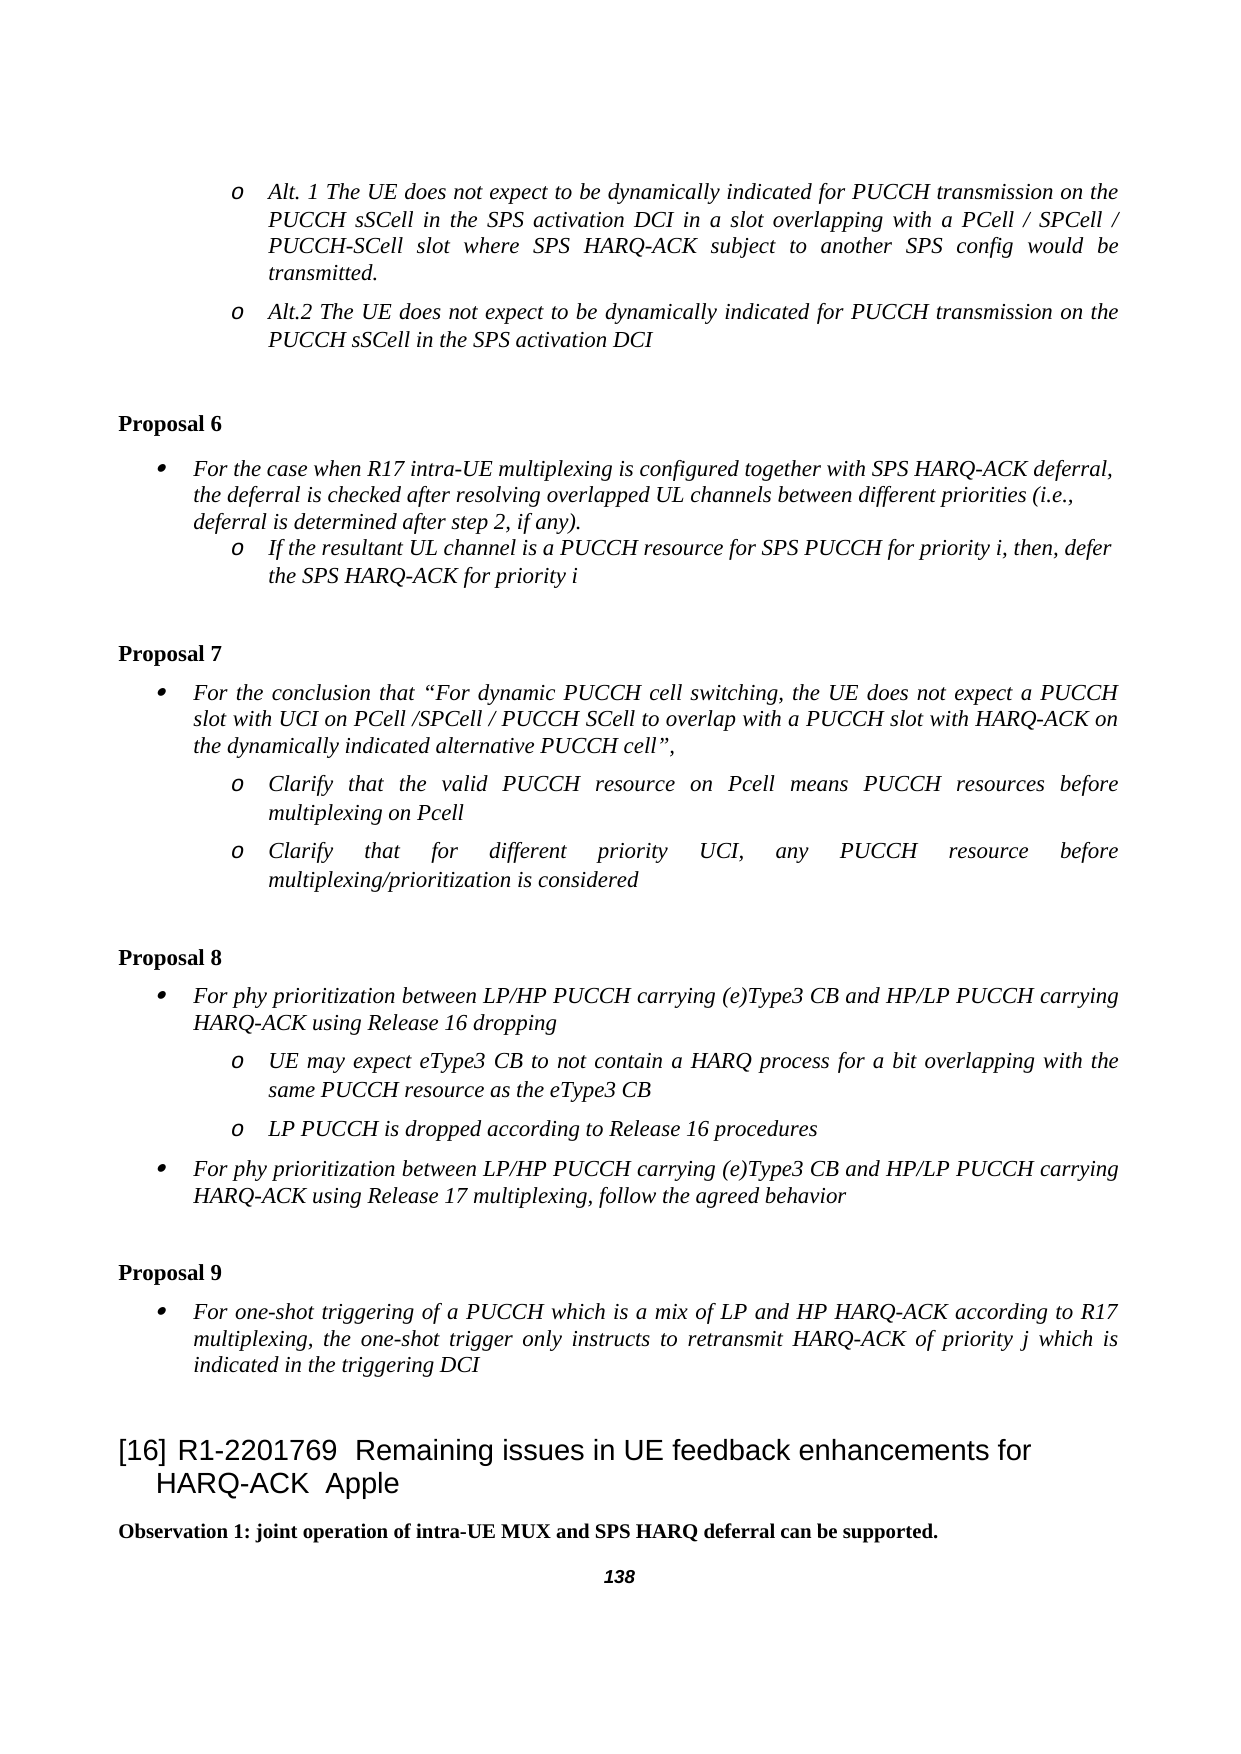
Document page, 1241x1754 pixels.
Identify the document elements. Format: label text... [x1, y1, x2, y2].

list Clarify that the valid PUCCH resource on Pcell means PUCCH resources before multiplexing on Pcell [231, 771, 1122, 825]
list Alt.2 The UE does not expect to be dynamically indicated for PUCCH transmission on the PUCCH sSCell in the SPS activation DCI [231, 298, 1122, 352]
list For phy prioritization between LP/HP PUCCH carrying (e)Type3 CB and HP/LP PUCCH carrying HARQ-ACK using Release 17 multiplexing, follow the agreed behavior [156, 1155, 1122, 1208]
list Alt. 1 The UE does not expect to be dynamically indicated for PUCCH transmission on the PUCCH sSCell in the SPS activation DCI in a slot overlapping with a PCell / SPCell / PUCCH-SCell slot where SPS HARQ-ACK subject to another SPS config would be transmitted. [231, 178, 1122, 285]
list If the resultant UL channel is a PUCCH resource for SPS PUCCH for priority i, then, defer the SPS HARQ-ACK for priority i [231, 534, 1122, 589]
text Proposal 6 [118, 410, 1122, 436]
list For the conclusion that “For dynamic PUCCH cell switching, the UE does not expect a PUCCH slot with UCI on PCell /SPCell / PUCCH SCell to overlap with a PUCCH slot with HARQ-ACK on the dynamically indicated alternative PUCCH cell”, [156, 679, 1122, 758]
list LP PUCCH is dropped according to Release 16 procedures [231, 1115, 1122, 1143]
text Proposal 7 [118, 640, 1122, 666]
list UE may expect eType3 CB to not contain a HARQ process for a bit overlapping with the same PUCCH resource as the eType3 CB [231, 1048, 1122, 1102]
list For phy prioritization between LP/HP PUCCH carrying (e)Type3 CB and HP/LP PUCCH carrying HARQ-ACK using Release 16 dropping [156, 982, 1122, 1035]
text Observation 1: joint operation of intra-UE MUX and SPS HARQ deferral can be supported. [118, 1518, 1122, 1543]
text Proposal 8 [118, 943, 1122, 970]
subtitle R1-2201769 Remaining issues in UE feedback enhancements for HARQ-ACK Apple [118, 1433, 1122, 1500]
list For one-shot triggering of a PUCCH which is a mix of LP and HP HARQ-ACK according to R17 multiplexing, the one-shot trigger only instructs to retransmit HARQ-ACK of priority j which is indicated in the triggering DCI [156, 1298, 1122, 1377]
list Clarify that for different priority UCI, any PUCCH resource before multiplexing/prioritization is considered [231, 838, 1122, 892]
text Proposal 9 [118, 1259, 1122, 1286]
list For the case when R17 intra-UE multiplexing is configured together with SPS HARQ-ACK deferral, the deferral is checked after resolving overlapped UL channels between different priorities (i.e., deferral is determined after step 2, if any). [156, 455, 1122, 534]
